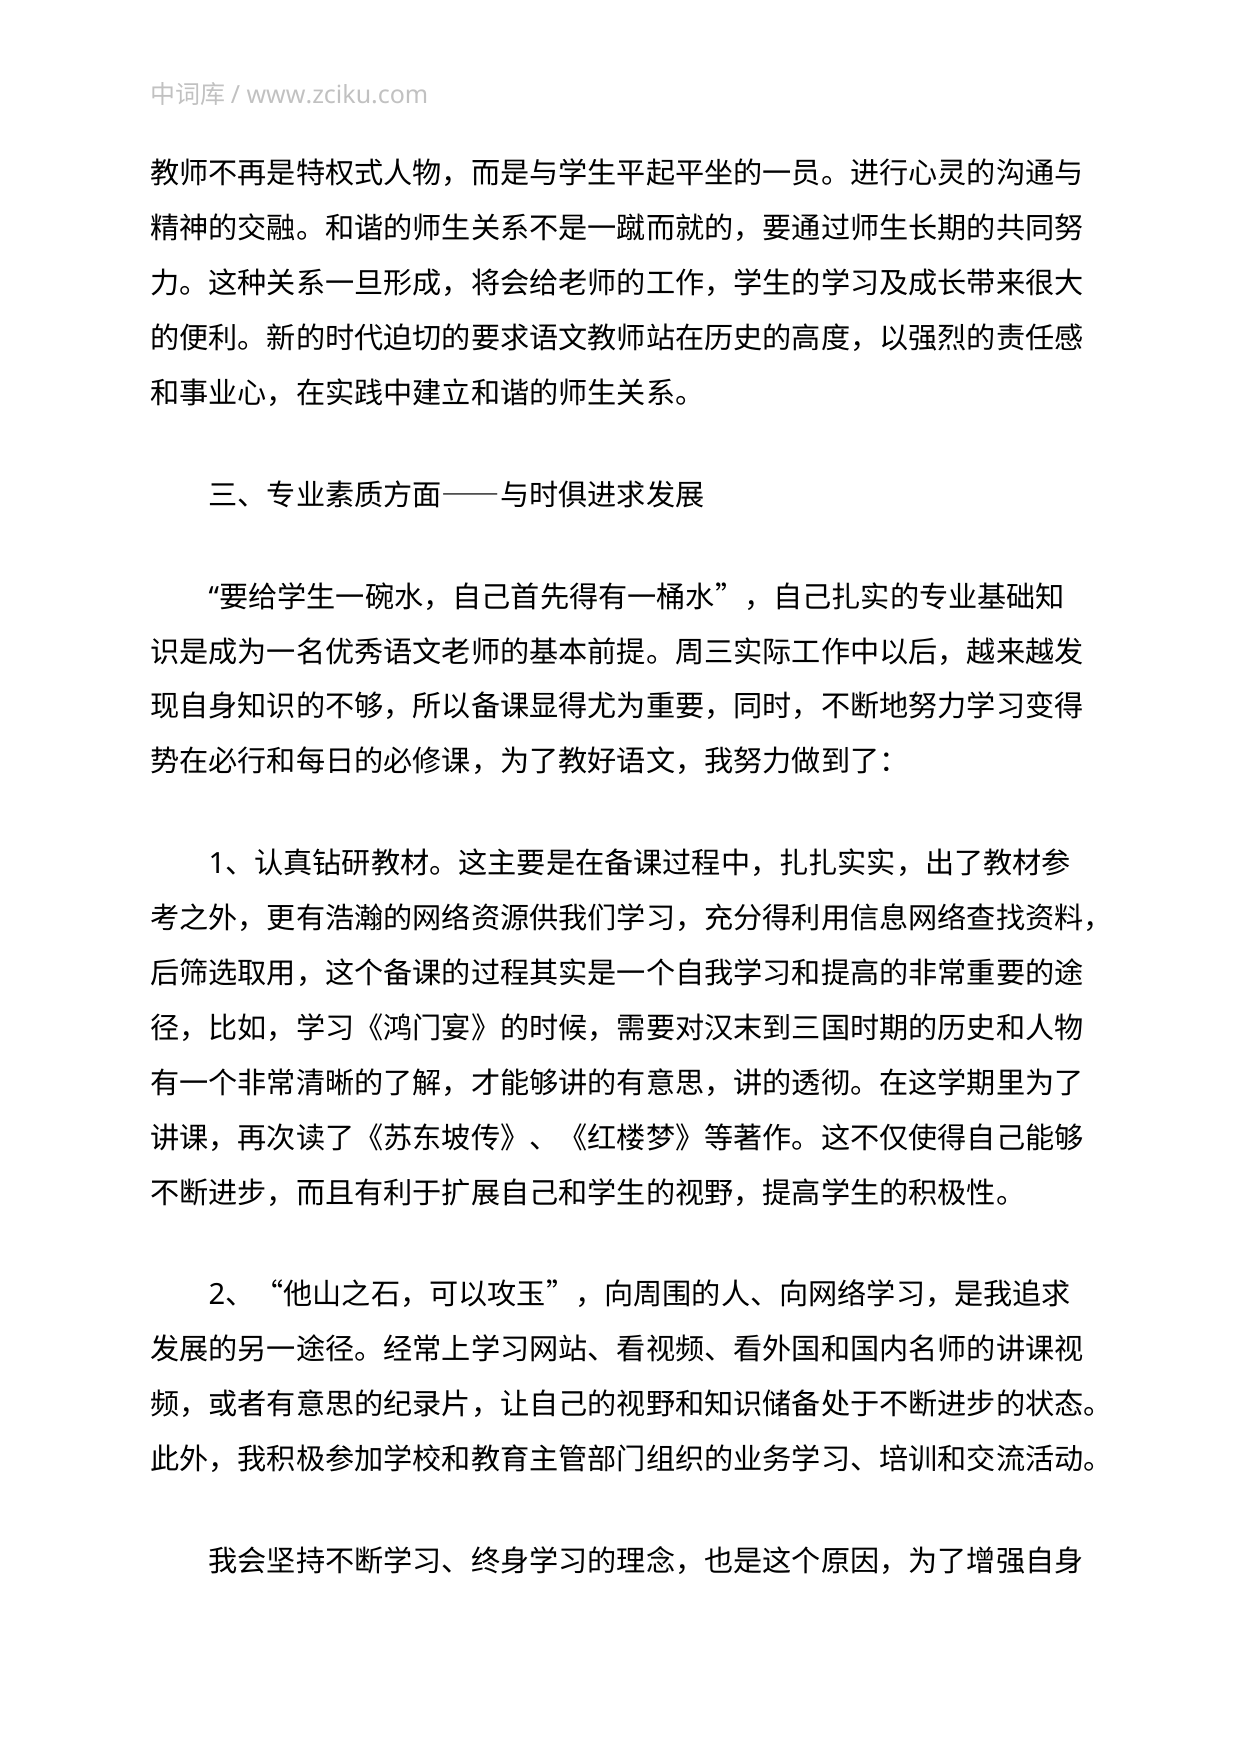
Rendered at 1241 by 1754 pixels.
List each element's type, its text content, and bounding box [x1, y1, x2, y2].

text 1、认真钻研教材。这主要是在备课过程中，扎扎实实，出了教材参考之外，更有浩瀚的网络资源供我们学习，充分得利用信息网络查找资料，后筛选取用，这个备课的过程其实是一个自我学习和提高的非常重要的途径，比如，学习《鸿门宴》的时候，需要对汉末到三国时期的历史和人物有一个非常清晰的了解，才能够讲的有意思，讲的透彻。在这学期里为了讲课，再次读了《苏东坡传》、《红楼梦》等著作。这不仅使得自己能够不断进步，而且有利于扩展自己和学生的视野，提高学生的积极性。 [150, 840, 1090, 1211]
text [150, 1537, 1090, 1580]
text “要给学生一碗水，自己首先得有一桶水”，自己扎实的专业基础知识是成为一名优秀语文老师的基本前提。周三实际工作中以后，越来越发现自身知识的不够，所以备课显得尤为重要，同时，不断地努力学习变得势在必行和每日的必修课，为了教好语文，我努力做到了： [150, 573, 1090, 780]
text 2、“他山之石，可以攻玉”，向周围的人、向网络学习，是我追求发展的另一途径。经常上学习网站、看视频、看外国和国内名师的讲课视频，或者有意思的纪录片，让自己的视野和知识储备处于不断进步的状态。此外，我积极参加学校和教育主管部门组织的业务学习、培训和交流活动。 [150, 1271, 1090, 1478]
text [150, 150, 1090, 412]
text 三、专业素质方面——与时俱进求发展 [150, 471, 1090, 514]
